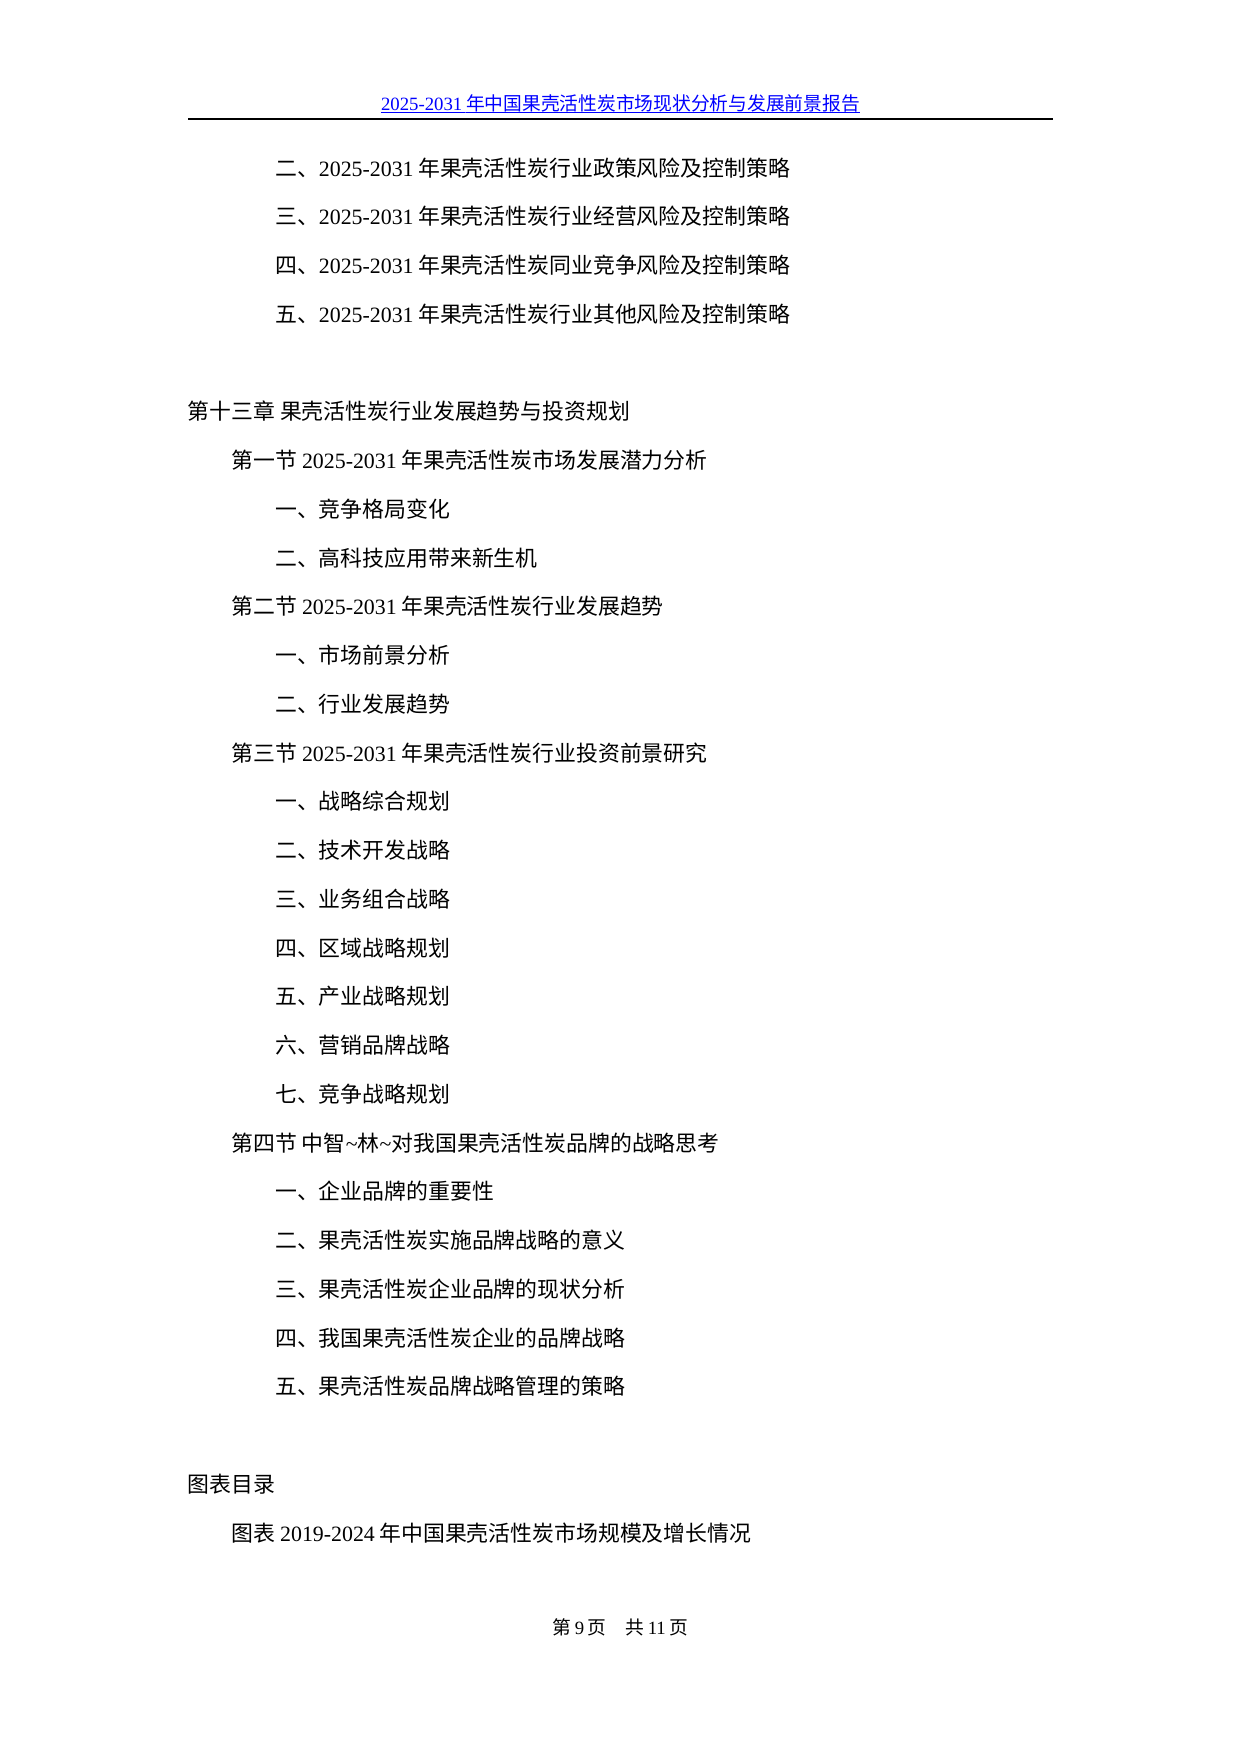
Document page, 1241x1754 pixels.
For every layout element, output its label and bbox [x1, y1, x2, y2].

text [187, 150, 1053, 1548]
